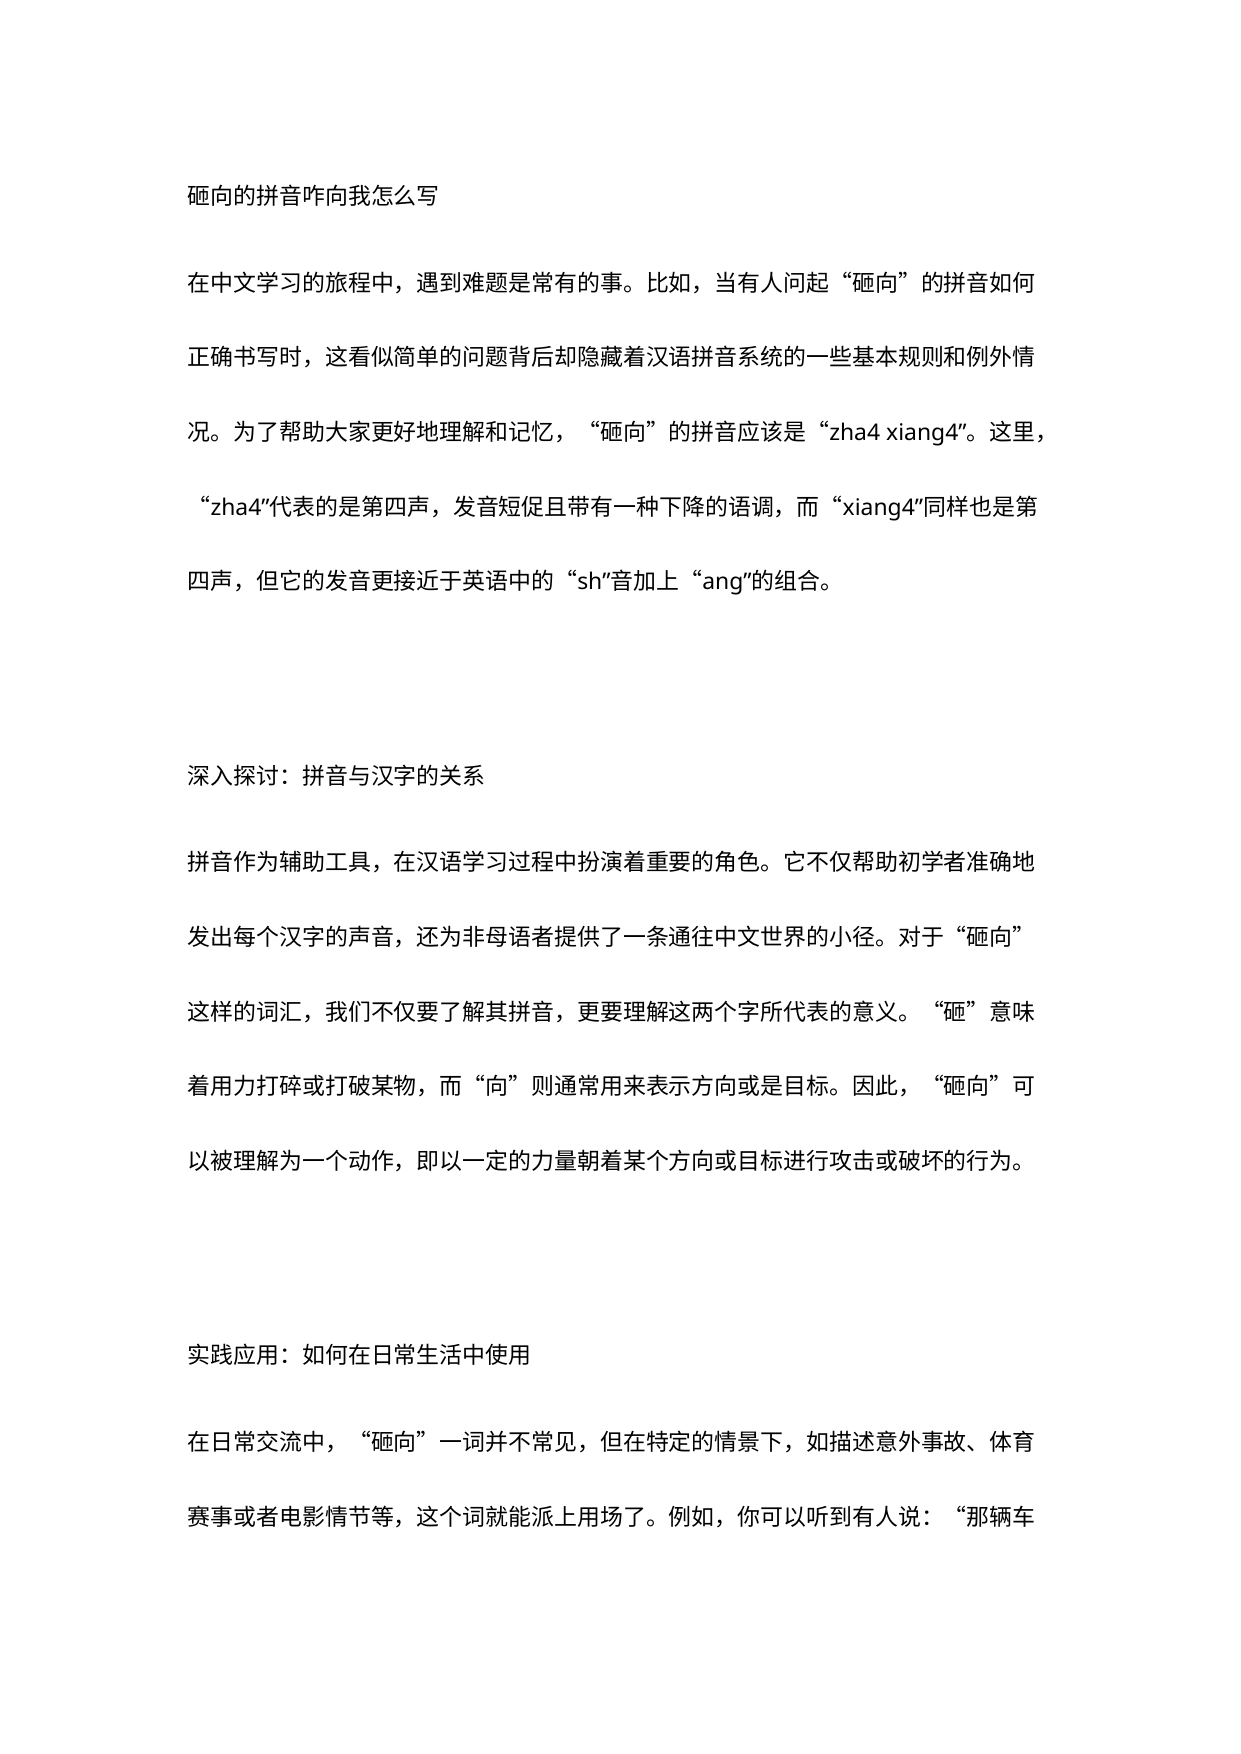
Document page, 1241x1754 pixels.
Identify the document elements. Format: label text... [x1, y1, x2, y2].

text 深入探讨：拼音与汉字的关系 [187, 742, 1053, 807]
text 砸向的拼音咋向我怎么写 [187, 162, 1053, 227]
text 在中文学习的旅程中，遇到难题是常有的事。比如，当有人问起“砸向”的拼音如何正确书写时，这看似简单的问题背后却隐藏着汉语拼音系统的一些基本规则和例外情况。为了帮助大家更好地理解和记忆，“砸向”的拼音应该是“zha4 xiang4”。这里，“zha4”代表的是第四声，发音短促且带有一种下降的语调，而“xiang4”同样也是第四声，但它的发音更接近于英语中的“sh”音加上“ang”的组合。 [187, 248, 1053, 612]
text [187, 1408, 1053, 1547]
text 实践应用：如何在日常生活中使用 [187, 1321, 1053, 1386]
text 拼音作为辅助工具，在汉语学习过程中扮演着重要的角色。它不仅帮助初学者准确地发出每个汉字的声音，还为非母语者提供了一条通往中文世界的小径。对于“砸向”这样的词汇，我们不仅要了解其拼音，更要理解这两个字所代表的意义。“砸”意味着用力打碎或打破某物，而“向”则通常用来表示方向或是目标。因此，“砸向”可以被理解为一个动作，即以一定的力量朝着某个方向或目标进行攻击或破坏的行为。 [187, 828, 1053, 1192]
